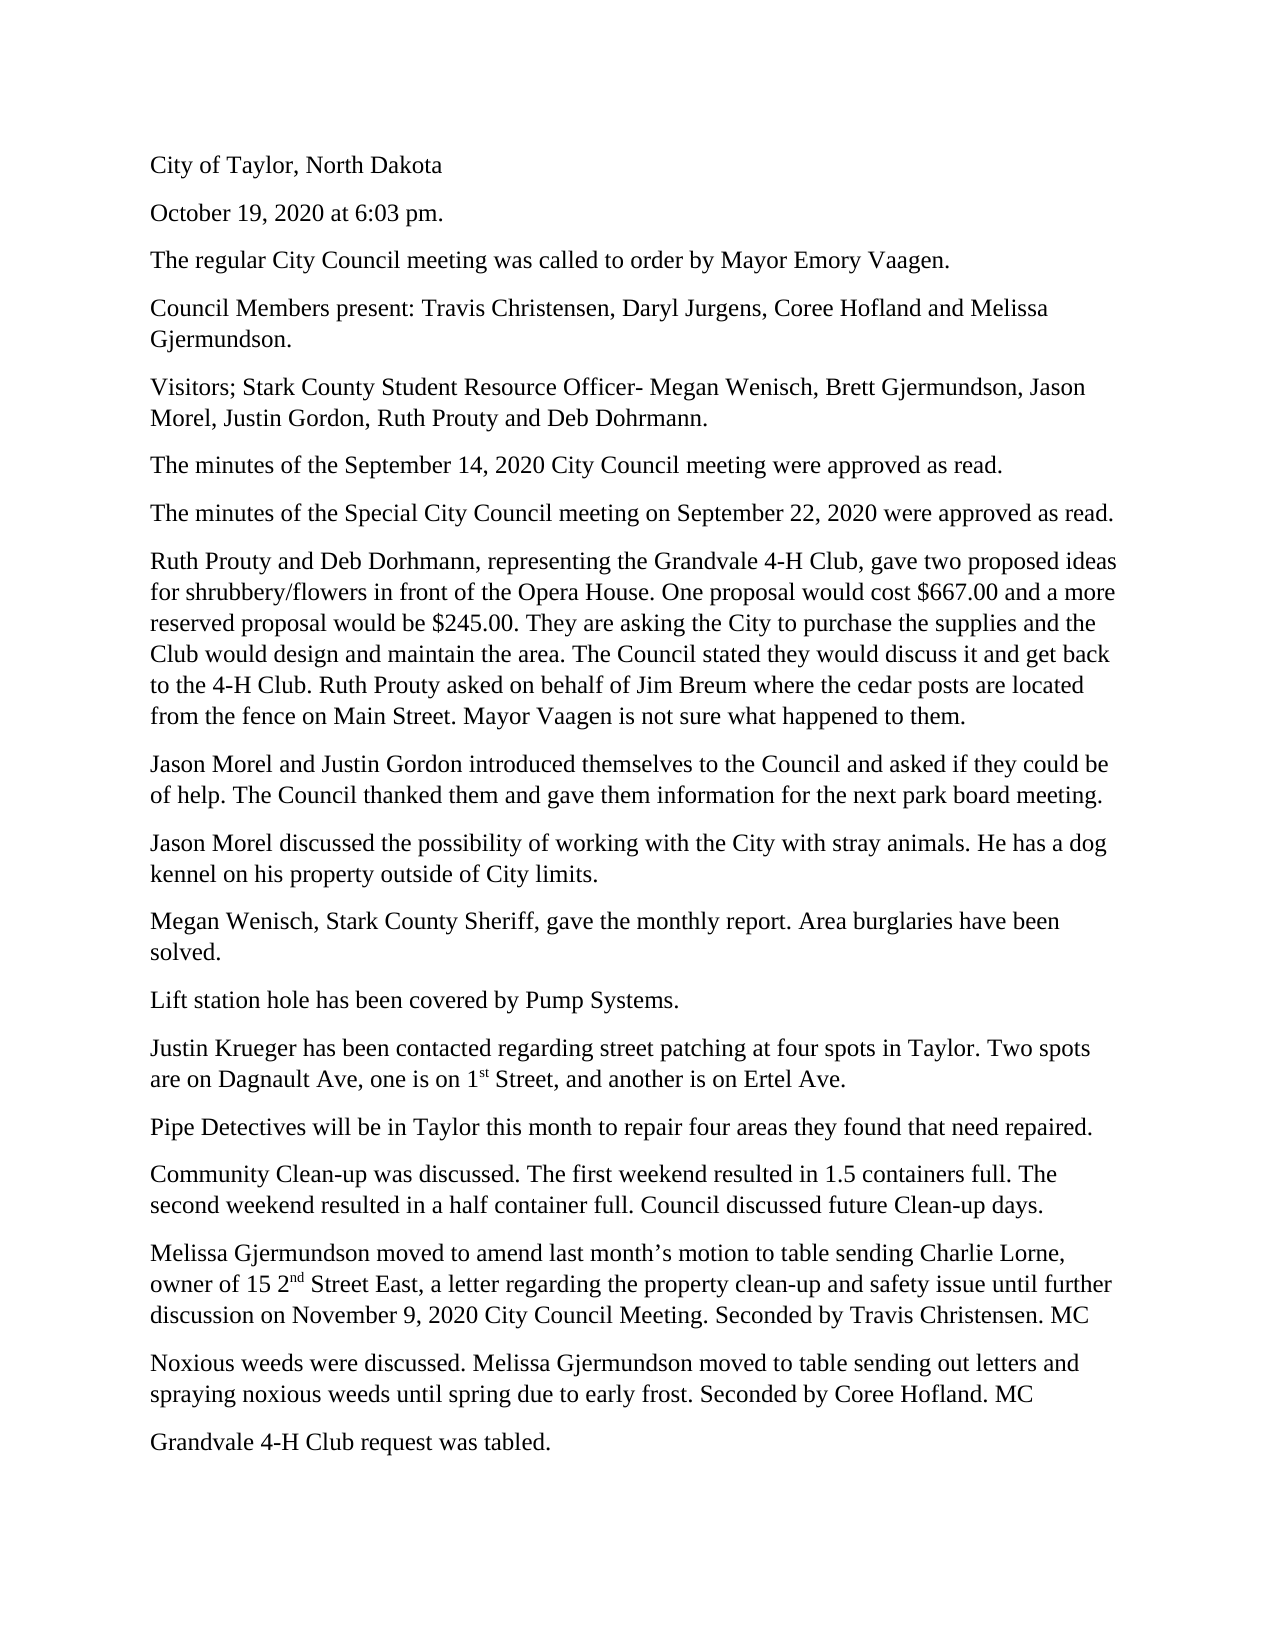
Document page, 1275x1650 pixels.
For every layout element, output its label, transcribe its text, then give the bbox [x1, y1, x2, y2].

text The regular City Council meeting was called to order by Mayor Emory Vaagen. [150, 245, 1125, 274]
text Lift station hole has been covered by Pump Systems. [150, 985, 1125, 1014]
text Visitors; Stark County Student Resource Officer- Megan Wenisch, Brett Gjermundson, Jason Morel, Justin Gordon, Ruth Prouty and Deb Dohrmann. [150, 372, 1125, 432]
text October 19, 2020 at 6:03 pm. [150, 198, 1125, 226]
text Community Clean-up was discussed. The first weekend resulted in 1.5 containers full. The second weekend resulted in a half container full. Council discussed future Clean-up days. [150, 1159, 1125, 1219]
text Melissa Gjermundson moved to amend last month’s motion to table sending Charlie Lorne, owner of 15 2nd Street East, a letter regarding the property clean-up and safety issue until further discussion on November 9, 2020 City Council Meeting. Seconded by Travis Christensen. MC [150, 1238, 1125, 1329]
text The minutes of the Special City Council meeting on September 22, 2020 were approved as read. [150, 498, 1125, 527]
text Noxious weeds were discussed. Melissa Gjermundson moved to table sending out letters and spraying noxious weeds until spring due to early frost. Seconded by Coree Hofland. MC [150, 1348, 1125, 1408]
text Council Members present: Travis Christensen, Daryl Jurgens, Coree Hofland and Melissa Gjermundson. [150, 293, 1125, 353]
text Justin Krueger has been contacted regarding street patching at four spots in Taylor. Two spots are on Dagnault Ave, one is on 1st Street, and another is on Ertel Ave. [150, 1033, 1125, 1093]
text Grandvale 4-H Club request was tabled. [150, 1427, 1125, 1455]
text Jason Morel discussed the possibility of working with the City with stray animals. He has a dog kennel on his property outside of City limits. [150, 828, 1125, 887]
text Jason Morel and Justin Gordon introduced themselves to the Council and asked if they could be of help. The Council thanked them and gave them information for the next park board meeting. [150, 749, 1125, 809]
text Pipe Detectives will be in Taylor this month to repair four areas they found that need repaired. [150, 1112, 1125, 1140]
text Ruth Prouty and Deb Dorhmann, representing the Grandvale 4-H Club, gave two proposed ideas for shrubbery/flowers in front of the Opera House. One proposal would cost $667.00 and a more reserved proposal would be $245.00. They are asking the City to purchase the supplies and the Club would design and maintain the area. The Council stated they would discuss it and get back to the 4-H Club. Ruth Prouty asked on behalf of Jim Breum where the cedar posts are located from the fence on Main Street. Mayor Vaagen is not sure what happened to them. [150, 546, 1125, 730]
text The minutes of the September 14, 2020 City Council meeting were approved as read. [150, 451, 1125, 479]
text City of Taylor, North Dakota [150, 150, 1125, 179]
text Megan Wenisch, Stark County Sheriff, gave the monthly report. Area burglaries have been solved. [150, 906, 1125, 966]
